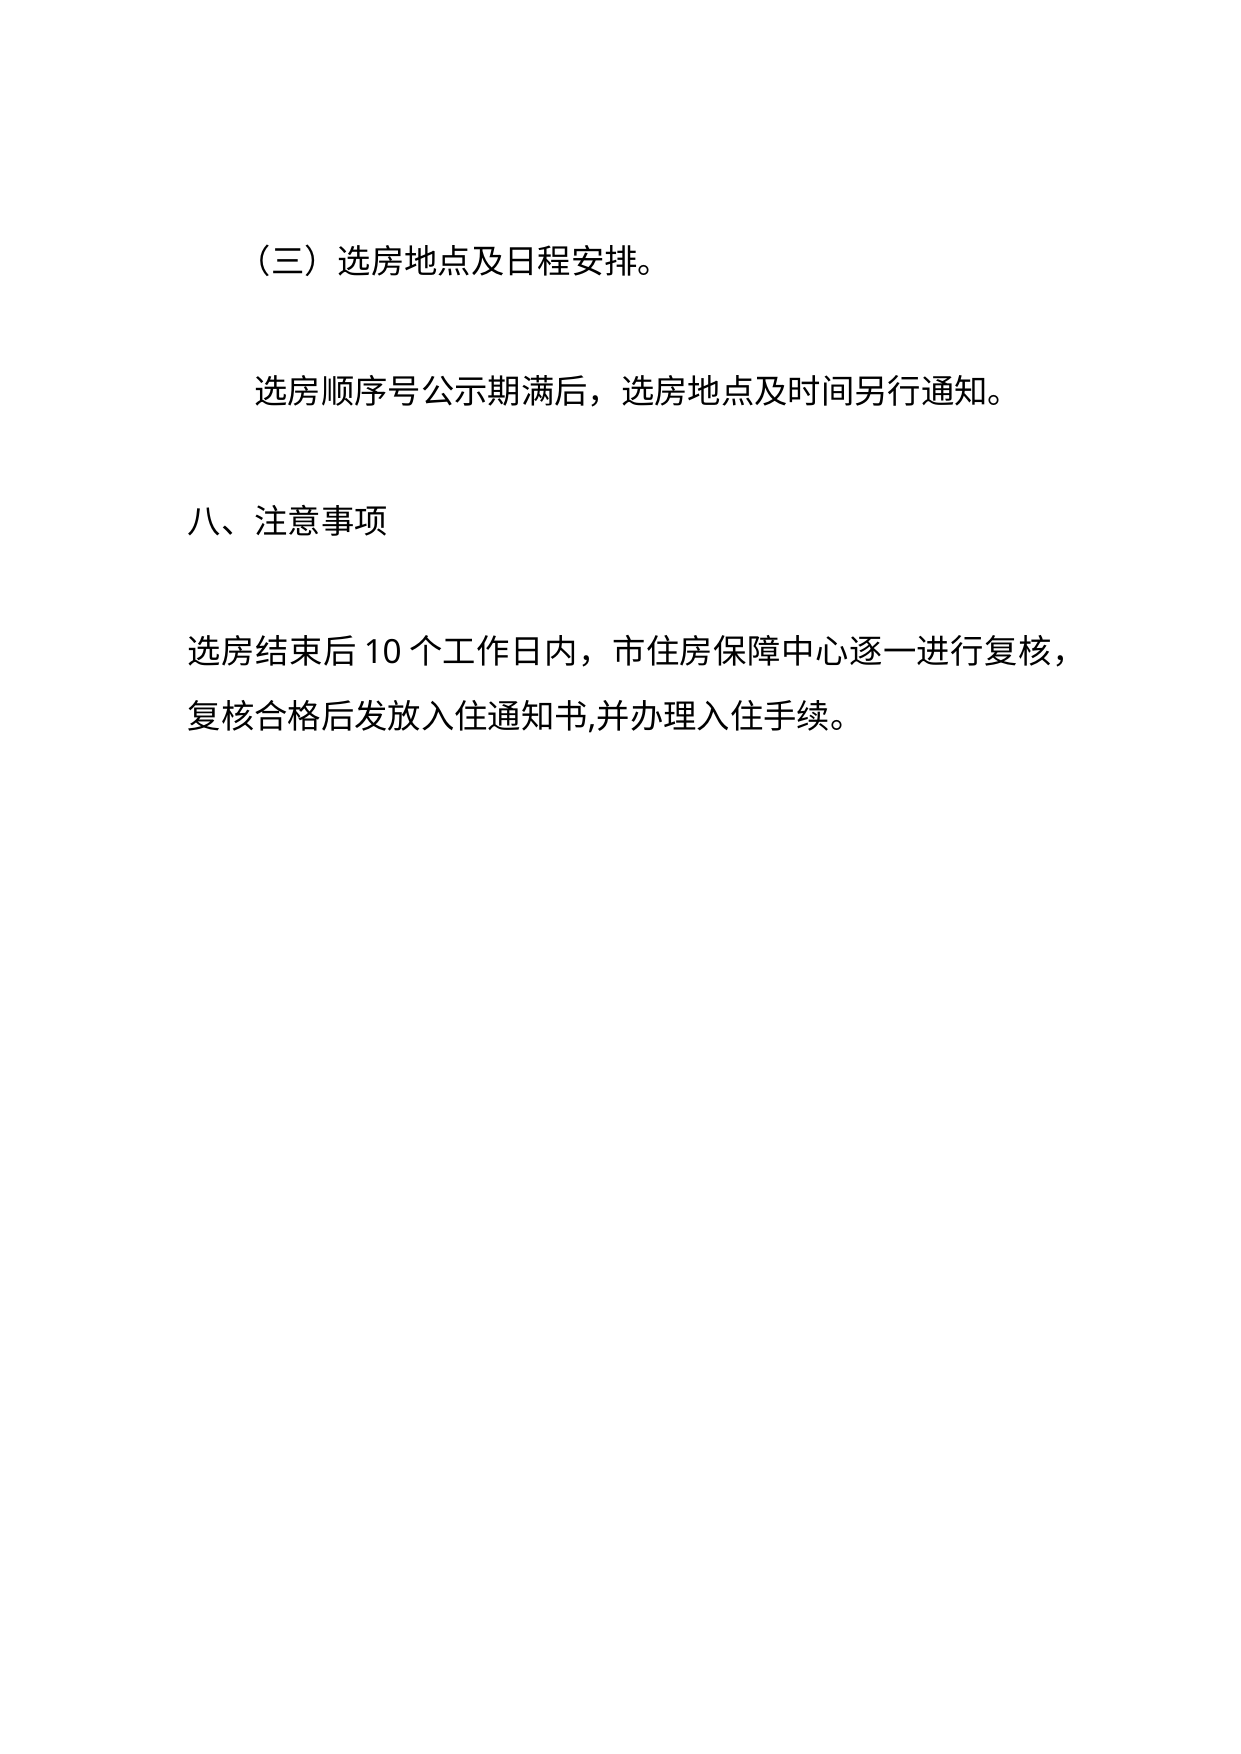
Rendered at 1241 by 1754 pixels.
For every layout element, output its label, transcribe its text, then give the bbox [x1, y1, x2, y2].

text 八、注意事项 [187, 487, 1053, 552]
text 选房顺序号公示期满后，选房地点及时间另行通知。 [187, 357, 1053, 422]
text （三）选房地点及日程安排。 [187, 227, 1053, 292]
text 选房结束后10个工作日内，市住房保障中心逐一进行复核，复核合格后发放入住通知书,并办理入住手续。 [187, 617, 1053, 747]
